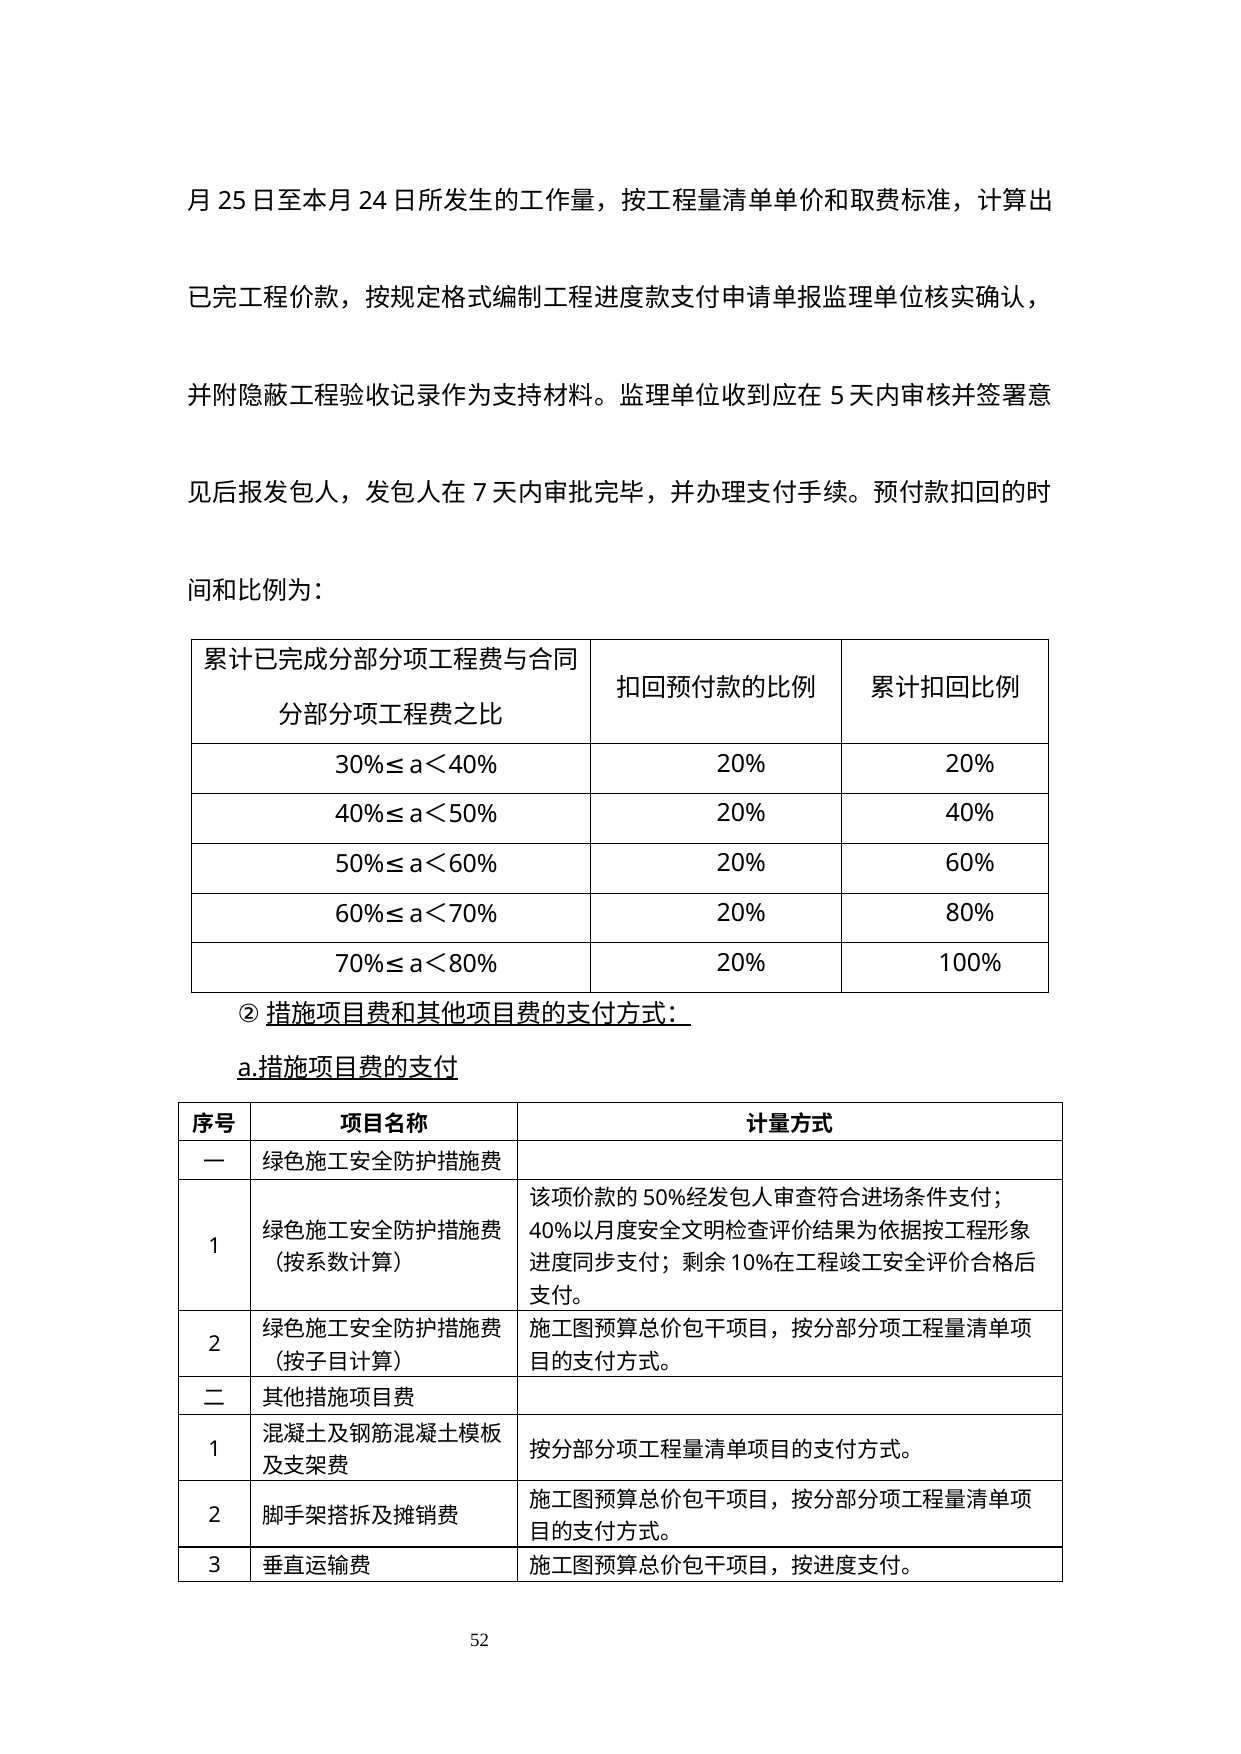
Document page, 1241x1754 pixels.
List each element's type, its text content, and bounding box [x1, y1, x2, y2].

table_cell 20% [591, 844, 841, 892]
table_cell 施工图预算总价包干项目，按分部分项工程量清单项目的支付方式。 [518, 1481, 1062, 1546]
table_cell 1 [179, 1180, 250, 1310]
table_cell 垂直运输费 [251, 1548, 517, 1581]
table_cell 该项价款的50%经发包人审查符合进场条件支付；40%以月度安全文明检查评价结果为依据按工程形象进度同步支付；剩余10%在工程竣工安全评价合格后支付。 [518, 1180, 1062, 1310]
table_cell 2 [179, 1481, 250, 1546]
table_header 累计已完成分部分项工程费与合同分部分项工程费之比 [192, 640, 590, 743]
table_cell 其他措施项目费 [251, 1377, 517, 1414]
table_header 扣回预付款的比例 [591, 640, 841, 743]
table_cell 按分部分项工程量清单项目的支付方式。 [518, 1415, 1062, 1480]
table_cell 施工图预算总价包干项目，按分部分项工程量清单项目的支付方式。 [518, 1311, 1062, 1376]
table_cell 绿色施工安全防护措施费（按系数计算） [251, 1180, 517, 1310]
table_cell 脚手架搭拆及摊销费 [251, 1481, 517, 1546]
table_cell 混凝土及钢筋混凝土模板及支架费 [251, 1415, 517, 1480]
table_cell 20% [591, 943, 841, 992]
table_cell 1 [179, 1415, 250, 1480]
table_header 累计扣回比例 [842, 640, 1048, 743]
table_cell 100% [842, 943, 1048, 992]
table_cell 2 [179, 1311, 250, 1376]
table_cell 二 [179, 1377, 250, 1414]
table_header 序号 [179, 1103, 250, 1140]
table_cell [518, 1377, 1062, 1414]
table_cell 30%≤a＜40% [192, 744, 590, 793]
table_header 项目名称 [251, 1103, 517, 1140]
table_cell 20% [842, 744, 1048, 793]
text a.措施项目费的支付 [187, 1047, 1053, 1084]
table_cell 20% [591, 894, 841, 942]
text ② 措施项目费和其他项目费的支付方式： [187, 993, 1053, 1029]
table_cell 20% [591, 794, 841, 843]
table_cell 一 [179, 1141, 250, 1179]
table_cell 50%≤a＜60% [192, 844, 590, 892]
table_cell 绿色施工安全防护措施费 [251, 1141, 517, 1179]
table_cell 70%≤a＜80% [192, 943, 590, 992]
table_cell 40%≤a＜50% [192, 794, 590, 843]
table_cell 60%≤a＜70% [192, 894, 590, 942]
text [187, 166, 1053, 621]
table_cell [518, 1141, 1062, 1179]
table_cell 60% [842, 844, 1048, 892]
table_header 计量方式 [518, 1103, 1062, 1140]
table_cell 施工图预算总价包干项目，按进度支付。 [518, 1548, 1062, 1581]
table_cell 20% [591, 744, 841, 793]
table_cell 80% [842, 894, 1048, 942]
table_cell 40% [842, 794, 1048, 843]
table_cell 3 [179, 1548, 250, 1581]
table_cell 绿色施工安全防护措施费（按子目计算） [251, 1311, 517, 1376]
